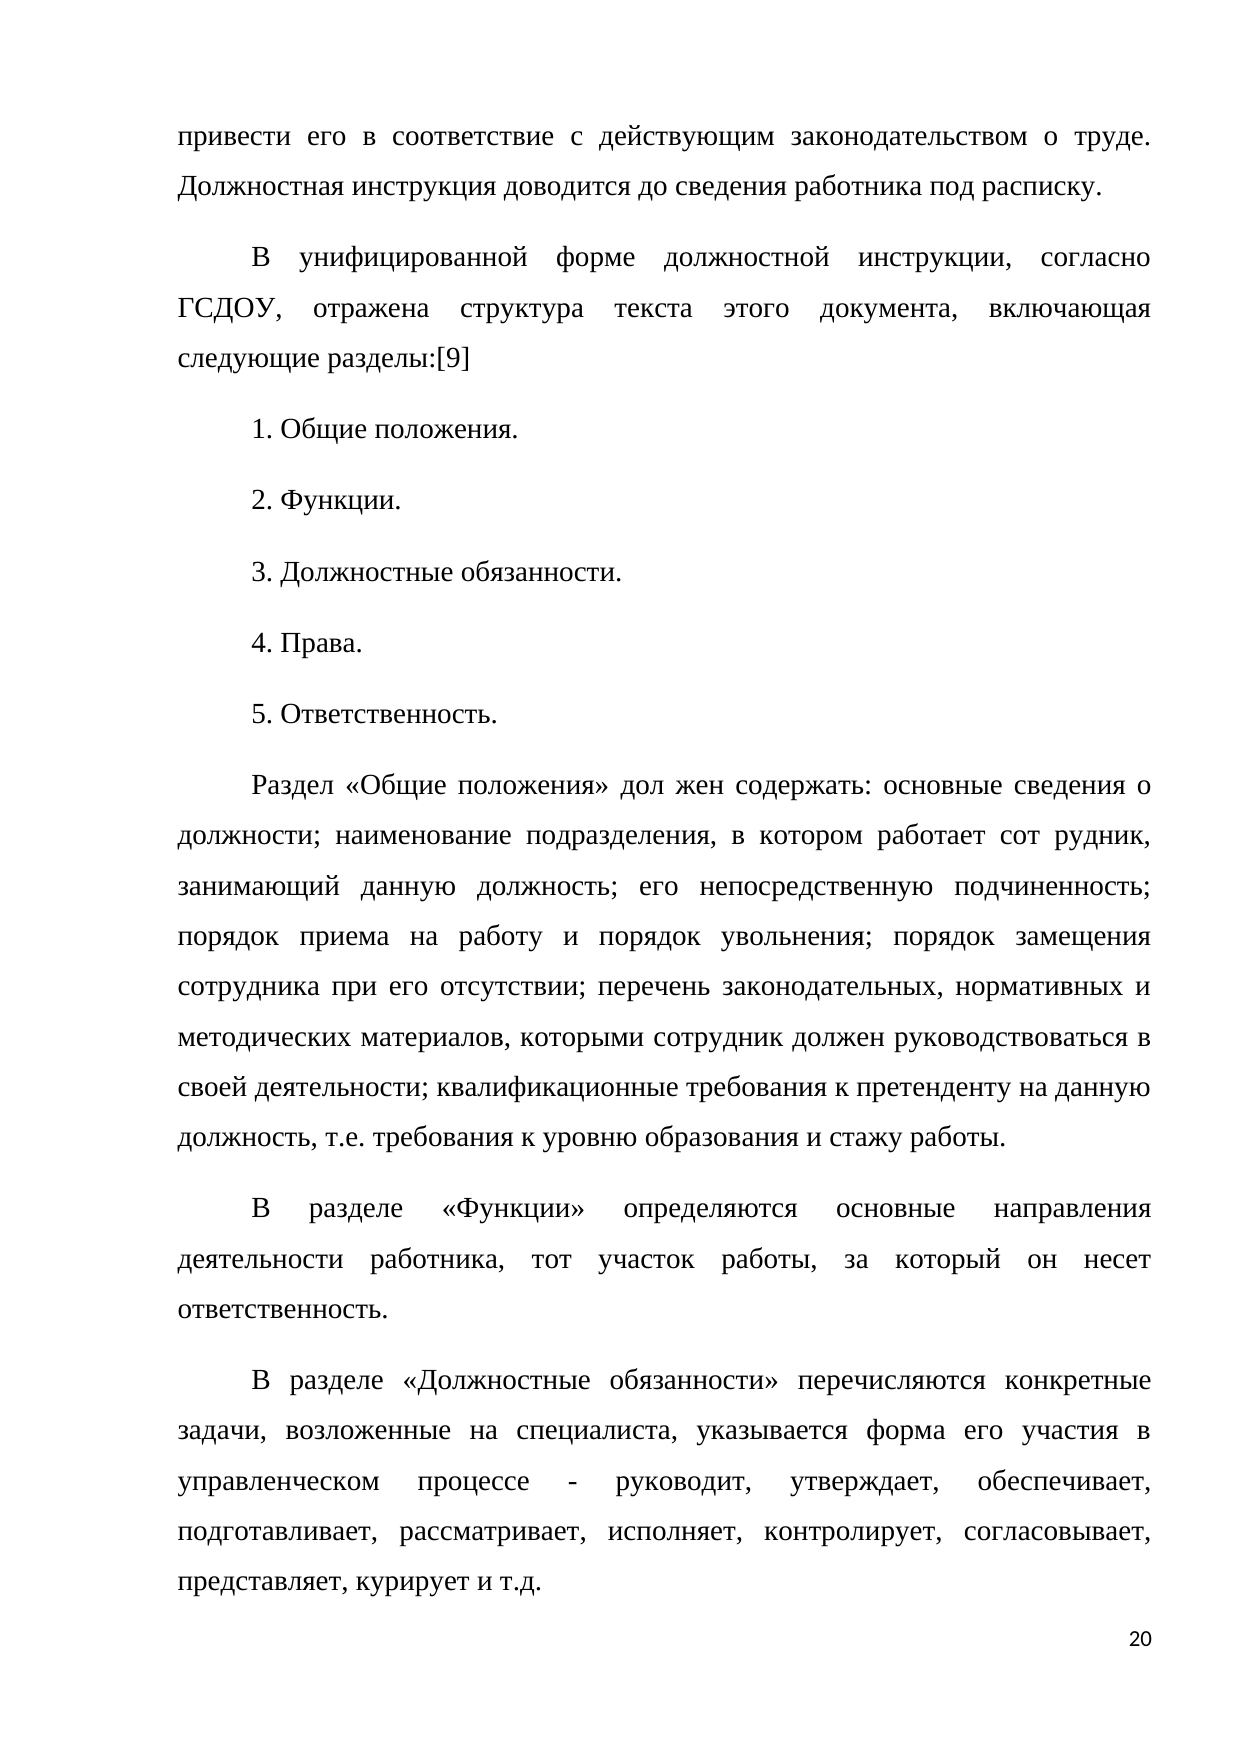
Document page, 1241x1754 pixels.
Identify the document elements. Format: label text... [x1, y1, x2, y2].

text Раздел «Общие положения» дол жен содержать: основные сведения о должности; наименование подразделения, в котором работает сот рудник, занимающий данную должность; его непосредственную подчиненность; порядок приема на работу и порядок увольнения; порядок замещения сотрудника при его отсутствии; перечень законодательных, нормативных и методических материалов, которыми сотрудник должен руководствоваться в своей деятельности; квалификационные требования к претенденту на данную должность, т.е. требования к уровню образования и стажу работы. [177, 767, 1152, 1153]
text 3. Должностные обязанности. [177, 554, 1152, 587]
text 1. Общие положения. [177, 411, 1152, 445]
text В разделе «Функции» определяются основные направления деятельности работника, тот участок работы, за который он несет ответственность. [177, 1190, 1152, 1324]
text В разделе «Должностные обязанности» перечисляются конкретные задачи, возложенные на специалиста, указывается форма его участия в управленческом процессе - руководит, утверждает, обеспечивает, подготавливает, рассматривает, исполняет, контролирует, согласовывает, представляет, курирует и т.д. [177, 1362, 1152, 1597]
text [177, 118, 1152, 202]
text 5. Ответственность. [177, 696, 1152, 729]
text В унифицированной форме должностной инструкции, согласно ГСДОУ, отражена структура текста этого документа, включающая следующие разделы:[9] [177, 239, 1152, 374]
text 2. Функции. [177, 482, 1152, 516]
text 4. Права. [177, 625, 1152, 658]
